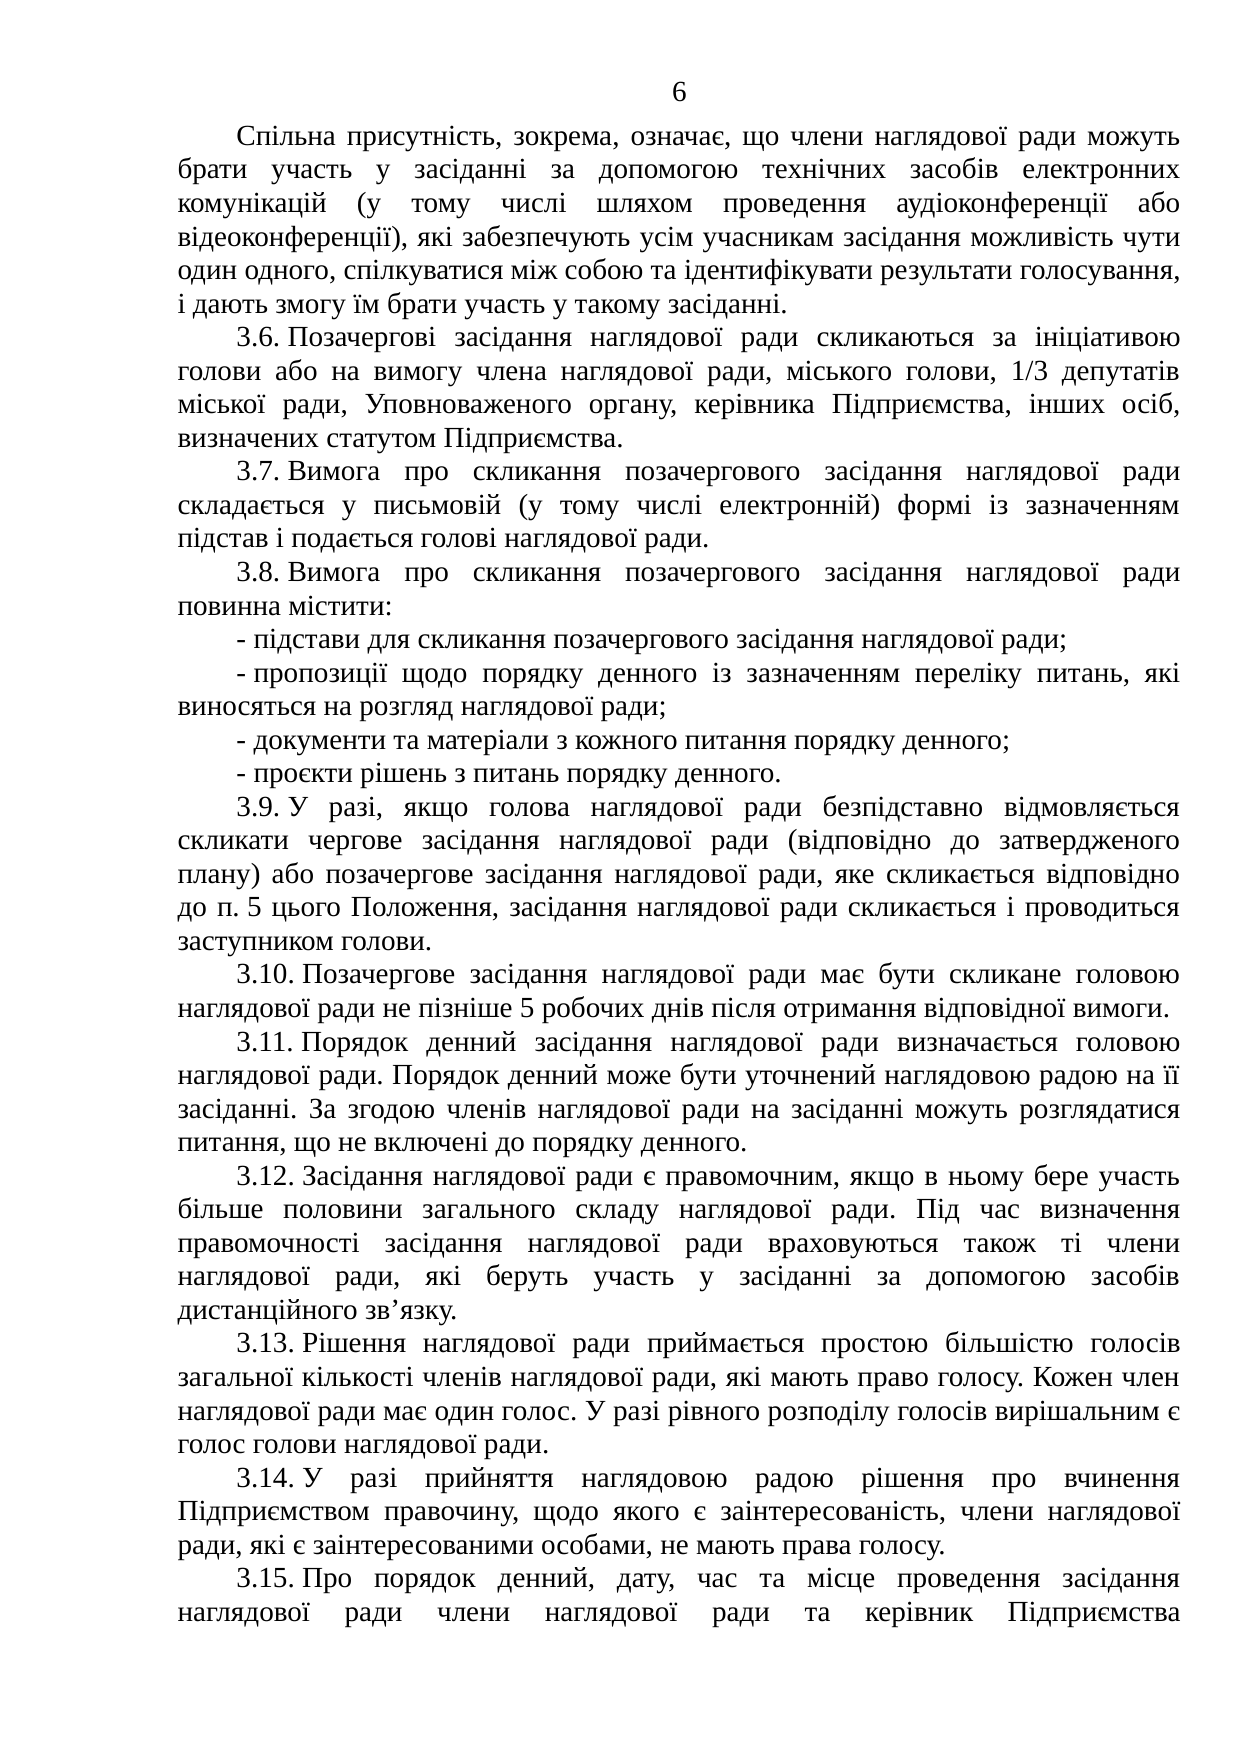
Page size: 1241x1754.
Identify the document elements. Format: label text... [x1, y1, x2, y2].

text 3.7. Вимога про скликання позачергового засідання наглядової ради складається у письмовій (у тому числі електронній) формі із зазначенням підстав і подається голові наглядової ради. [177, 453, 1181, 554]
text 3.8. Вимога про скликання позачергового засідання наглядової ради повинна містити: [177, 554, 1181, 621]
text 3.11. Порядок денний засідання наглядової ради визначається головою наглядової ради. Порядок денний може бути уточнений наглядовою радою на її засіданні. За згодою членів наглядової ради на засіданні можуть розглядатися питання, що не включені до порядку денного. [177, 1024, 1181, 1158]
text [177, 1560, 1181, 1627]
text Спільна присутність, зокрема, означає, що члени наглядової ради можуть брати участь у засіданні за допомогою технічних засобів електронних комунікацій (у тому числі шляхом проведення аудіоконференції або відеоконференції), які забезпечують усім учасникам засідання можливість чути один одного, спілкуватися між собою та ідентифікувати результати голосування, і дають змогу їм брати участь у такому засіданні. [177, 118, 1181, 319]
text 3.9. У разі, якщо голова наглядової ради безпідставно відмовляється скликати чергове засідання наглядової ради (відповідно до затвердженого плану) або позачергове засідання наглядової ради, яке скликається відповідно до п. 5 цього Положення, засідання наглядової ради скликається і проводиться заступником голови. [177, 789, 1181, 957]
text - документи та матеріали з кожного питання порядку денного; [177, 722, 1181, 755]
text 3.6. Позачергові засідання наглядової ради скликаються за ініціативою голови або на вимогу члена наглядової ради, міського голови, 1/3 депутатів міської ради, Уповноваженого органу, керівника Підприємства, інших осіб, визначених статутом Підприємства. [177, 319, 1181, 453]
text - проєкти рішень з питань порядку денного. [177, 755, 1181, 789]
text 3.13. Рішення наглядової ради приймається простою більшістю голосів загальної кількості членів наглядової ради, які мають право голосу. Кожен член наглядової ради має один голос. У разі рівного розподілу голосів вирішальним є голос голови наглядової ради. [177, 1326, 1181, 1460]
text - пропозиції щодо порядку денного із зазначенням переліку питань, які виносяться на розгляд наглядової ради; [177, 655, 1181, 722]
text 3.12. Засідання наглядової ради є правомочним, якщо в ньому бере участь більше половини загального складу наглядової ради. Під час визначення правомочності засідання наглядової ради враховуються також ті члени наглядової ради, які беруть участь у засіданні за допомогою засобів дистанційного зв’язку. [177, 1158, 1181, 1326]
text 3.14. У разі прийняття наглядовою радою рішення про вчинення Підприємством правочину, щодо якого є заінтересованість, члени наглядової ради, які є заінтересованими особами, не мають права голосу. [177, 1460, 1181, 1560]
text 3.10. Позачергове засідання наглядової ради має бути скликане головою наглядової ради не пізніше 5 робочих днів після отримання відповідної вимоги. [177, 957, 1181, 1024]
text - підстави для скликання позачергового засідання наглядової ради; [177, 621, 1181, 655]
